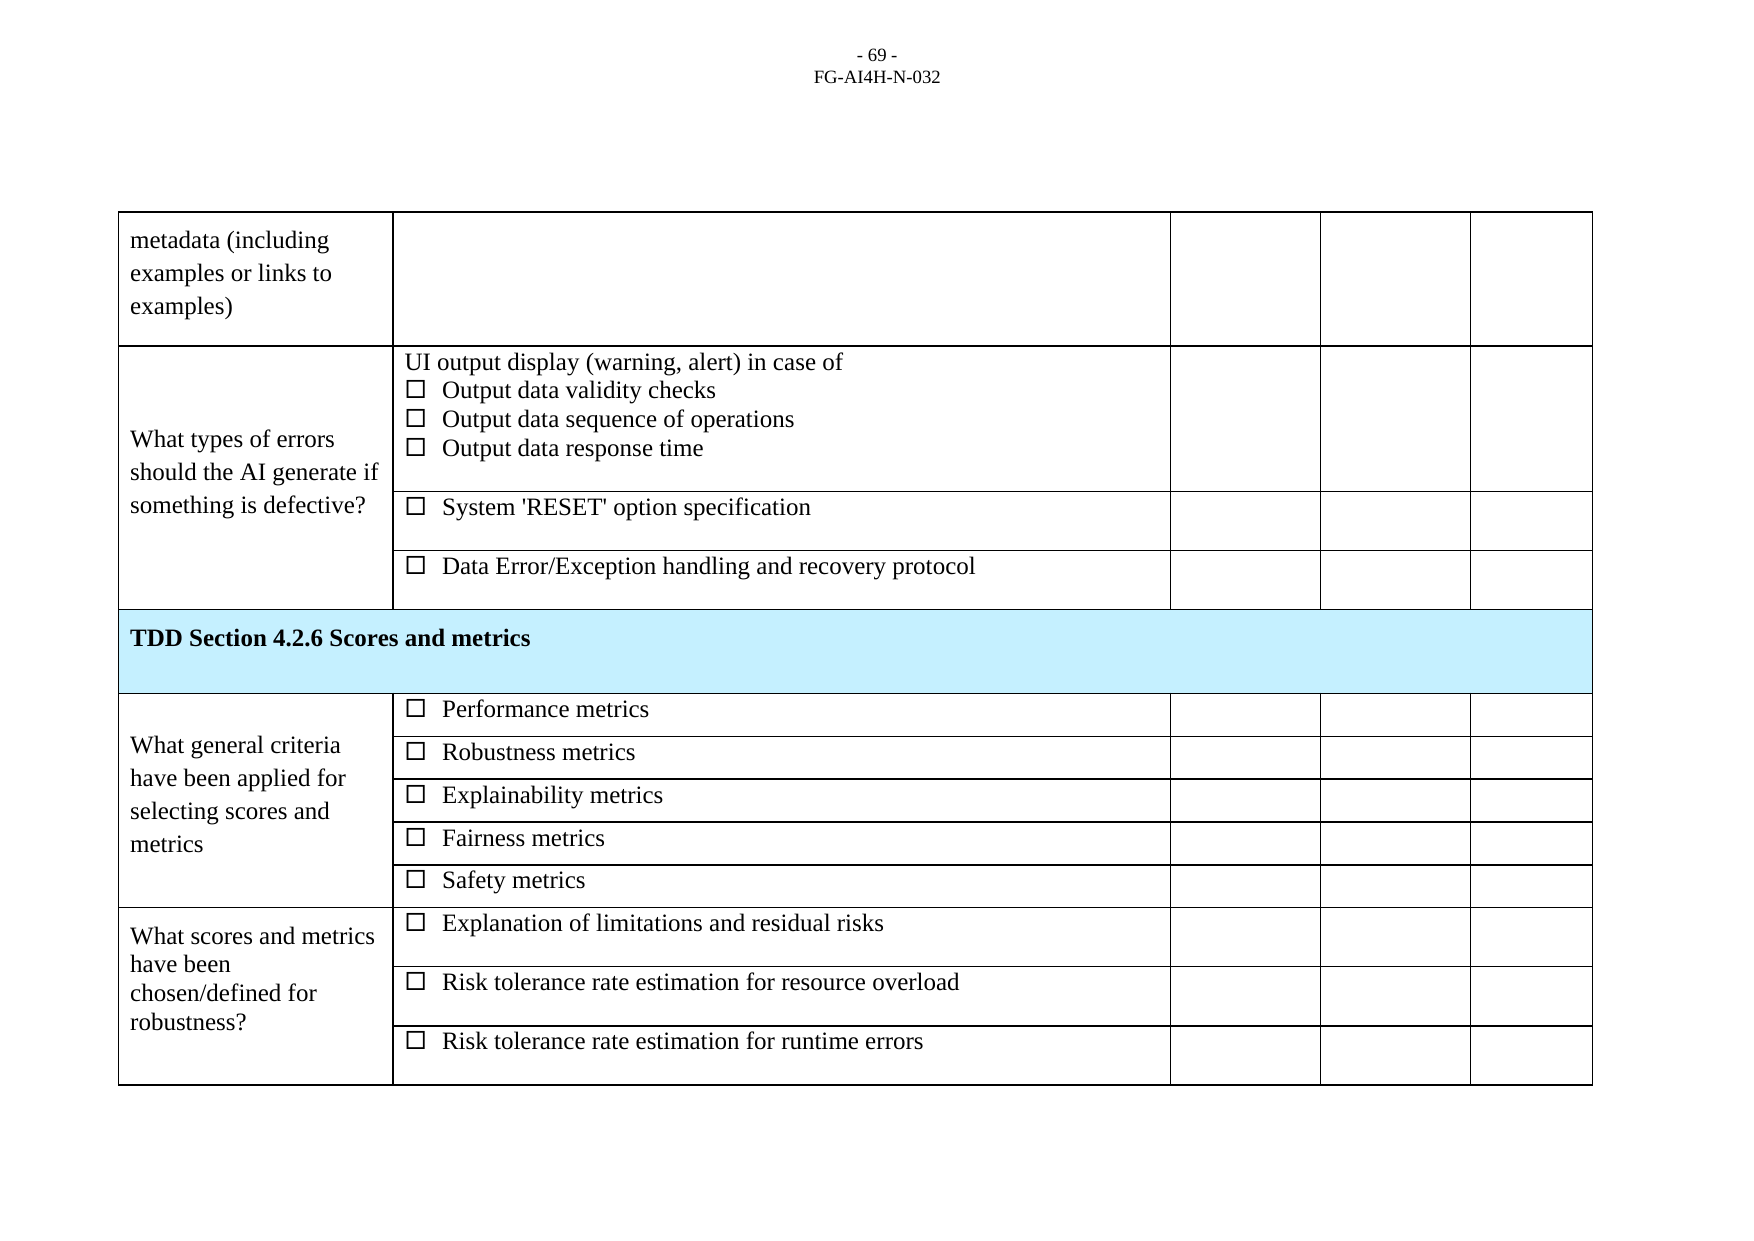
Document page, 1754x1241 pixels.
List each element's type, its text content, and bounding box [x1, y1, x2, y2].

table_cell [1171, 908, 1320, 966]
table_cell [394, 213, 1170, 345]
table_cell [1471, 967, 1592, 1025]
table_cell [1171, 866, 1320, 907]
table_cell [1471, 347, 1592, 491]
table_cell Performance metrics [394, 694, 1170, 736]
table_cell [1321, 347, 1470, 491]
table_cell UI output display (warning, alert) in case of Output data validity checks Output data sequence of operations Output data response time [394, 347, 1170, 491]
table_cell [1321, 866, 1470, 907]
table_cell [1171, 492, 1320, 549]
table_cell [1471, 492, 1592, 549]
table_cell [1321, 213, 1470, 345]
table_cell [1171, 347, 1320, 491]
table_cell [1171, 823, 1320, 864]
table_cell [1171, 551, 1320, 609]
table_cell [1321, 967, 1470, 1025]
table_cell [1321, 1027, 1470, 1084]
table_cell What scores and metrics have been chosen/defined for robustness? [119, 908, 392, 1084]
table_cell [1471, 780, 1592, 821]
table_cell [1471, 737, 1592, 778]
table_cell Data Error/Exception handling and recovery protocol [394, 551, 1170, 609]
table_cell [1321, 780, 1470, 821]
table_cell System 'RESET' option specification [394, 492, 1170, 549]
table_cell [1321, 492, 1470, 549]
table_cell [1321, 737, 1470, 778]
table_cell [1471, 866, 1592, 907]
table_cell Risk tolerance rate estimation for resource overload [394, 967, 1170, 1025]
table_cell What types of errors should the AI generate if something is defective? [119, 347, 392, 609]
table_cell [1171, 737, 1320, 778]
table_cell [119, 213, 392, 345]
table_cell Fairness metrics [394, 823, 1170, 864]
table_cell [1171, 780, 1320, 821]
table_cell [1471, 908, 1592, 966]
table_cell [1171, 694, 1320, 736]
table_cell Explainability metrics [394, 780, 1170, 821]
table_cell [1171, 967, 1320, 1025]
table_cell [1471, 551, 1592, 609]
table_cell [1171, 1027, 1320, 1084]
table_cell [1321, 551, 1470, 609]
table_cell Risk tolerance rate estimation for runtime errors [394, 1027, 1170, 1084]
table_cell TDD Section 4.2.6 Scores and metrics [119, 610, 1592, 693]
table_cell [1471, 694, 1592, 736]
table_cell [1471, 823, 1592, 864]
table_cell [1321, 694, 1470, 736]
table_cell Safety metrics [394, 866, 1170, 907]
table_cell [1171, 213, 1320, 345]
table_cell [1471, 213, 1592, 345]
table_cell Explanation of limitations and residual risks [394, 908, 1170, 966]
table_cell [1471, 1027, 1592, 1084]
table_cell What general criteria have been applied for selecting scores and metrics [119, 694, 392, 907]
table_cell Robustness metrics [394, 737, 1170, 778]
table_cell [1321, 908, 1470, 966]
table_cell [1321, 823, 1470, 864]
